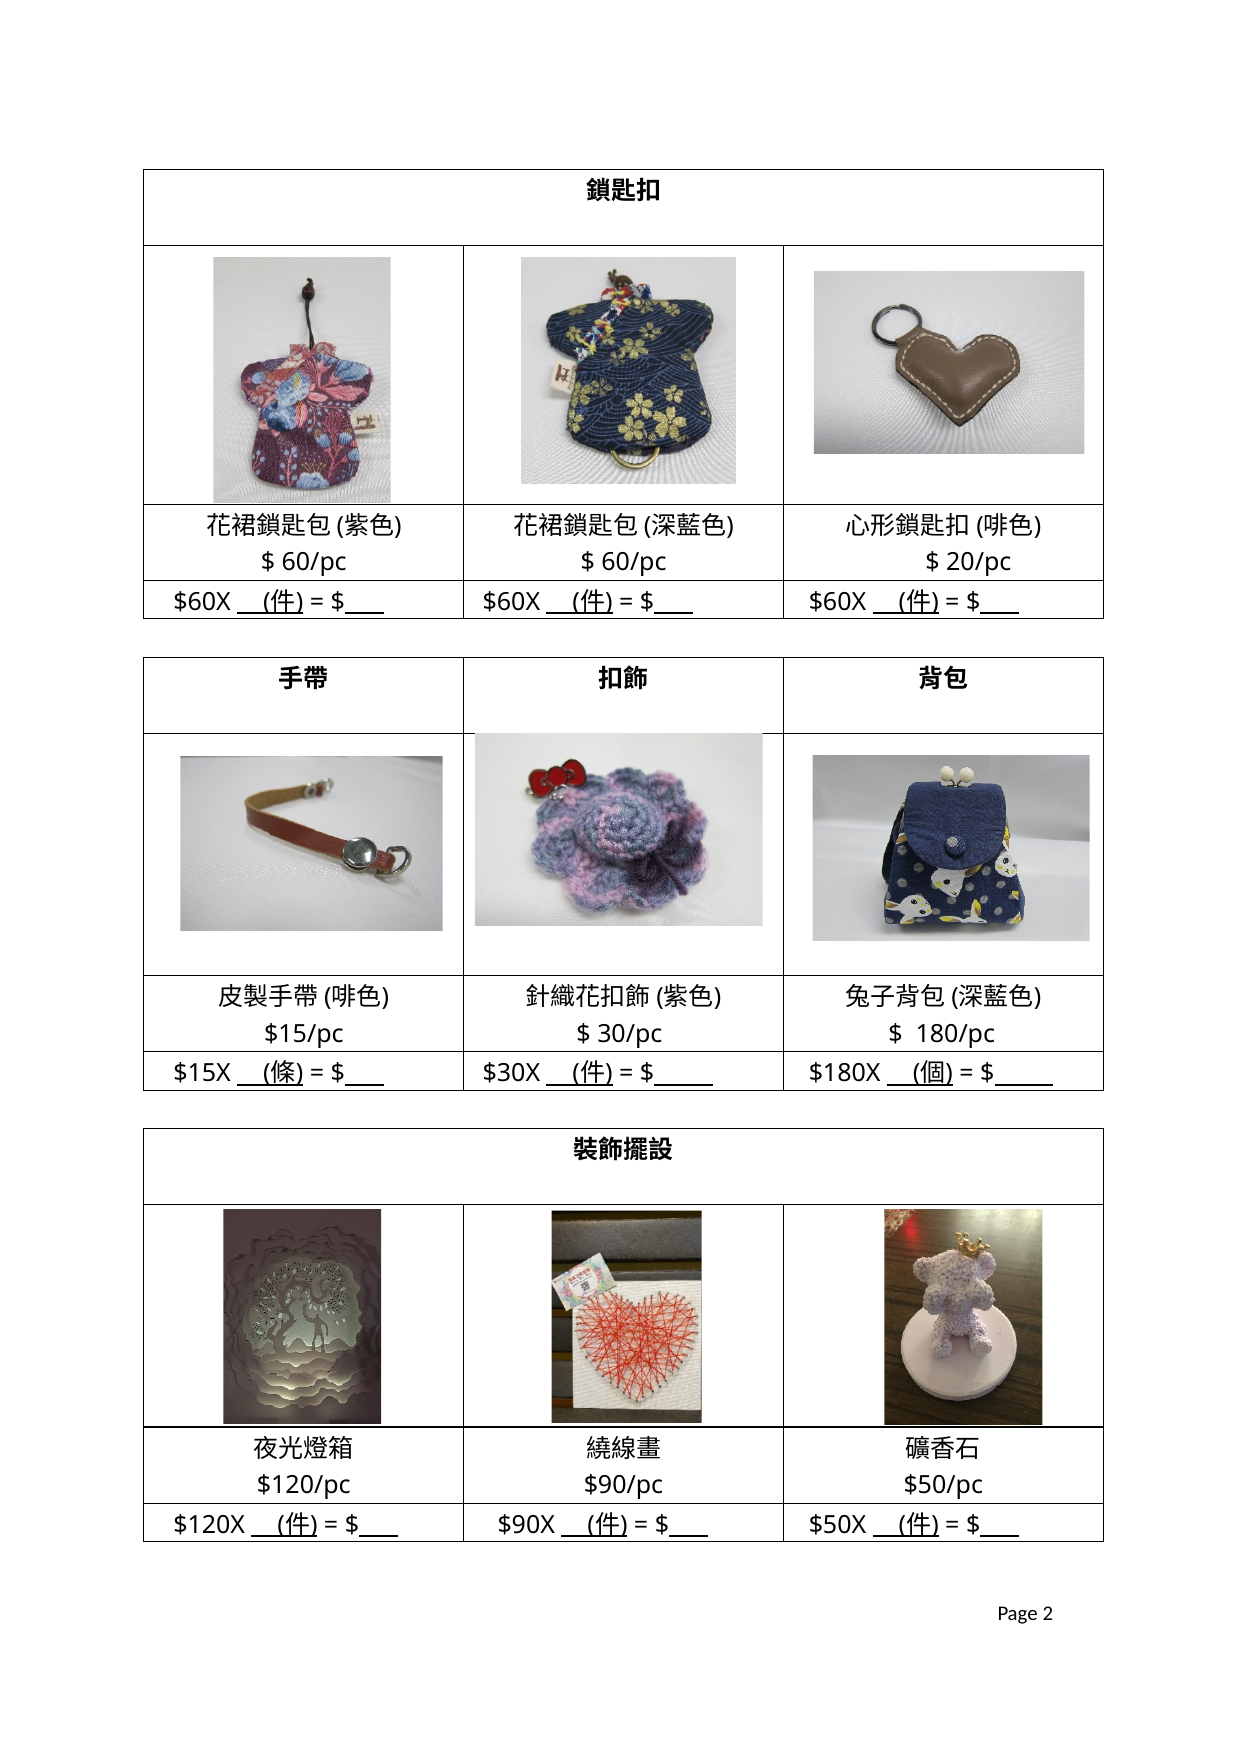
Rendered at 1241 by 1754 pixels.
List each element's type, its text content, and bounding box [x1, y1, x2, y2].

table_cell [464, 1205, 783, 1426]
table_header 裝飾擺設 [144, 1129, 1103, 1204]
picture [812, 271, 1084, 453]
table_cell $60X (件) = $ [144, 581, 463, 618]
table_cell [784, 246, 1103, 503]
table_cell 礦香石 $50/pc [784, 1428, 1103, 1502]
table_header 手帶 [144, 658, 463, 733]
picture [474, 733, 763, 926]
table_cell $50X (件) = $ [784, 1504, 1103, 1541]
table_cell [784, 1205, 1103, 1426]
table_header 鎖匙扣 [144, 170, 1103, 245]
table_cell [464, 246, 783, 503]
table_cell $180X (個) = $ [784, 1052, 1103, 1090]
table_cell 夜光燈箱 $120/pc [144, 1428, 463, 1502]
table_header 背包 [784, 658, 1103, 733]
table_cell [144, 1205, 463, 1426]
table_cell $30X (件) = $ [464, 1052, 783, 1090]
table_cell 針織花扣飾 (紫色) $ 30/pc [464, 976, 783, 1051]
table_cell [464, 734, 783, 975]
table_cell $15X (條) = $ [144, 1052, 463, 1090]
picture [520, 257, 739, 485]
picture [212, 257, 394, 342]
table_cell 花裙鎖匙包 (深藍色) $ 60/pc [464, 505, 783, 579]
table_cell $120X (件) = $ [144, 1504, 463, 1541]
table_cell $60X (件) = $ [464, 581, 783, 618]
picture [551, 1209, 706, 1426]
table_cell 繞線畫 $90/pc [464, 1428, 783, 1502]
picture [221, 1209, 382, 1422]
table_cell 心形鎖匙扣 (啡色) $ 20/pc [784, 505, 1103, 579]
table_header 扣飾 [464, 658, 783, 733]
picture [812, 755, 1090, 941]
table_cell 花裙鎖匙包 (紫色) $ 60/pc [144, 505, 463, 579]
table_cell [784, 734, 1103, 975]
table_cell 兔子背包 (深藍色) $ 180/pc [784, 976, 1103, 1051]
table_cell [144, 734, 463, 975]
table_cell $60X (件) = $ [784, 581, 1103, 618]
table_cell 皮製手帶 (啡色) $15/pc [144, 976, 463, 1051]
picture [882, 1209, 1042, 1422]
table_cell $90X (件) = $ [464, 1504, 783, 1541]
table_cell [144, 246, 463, 503]
